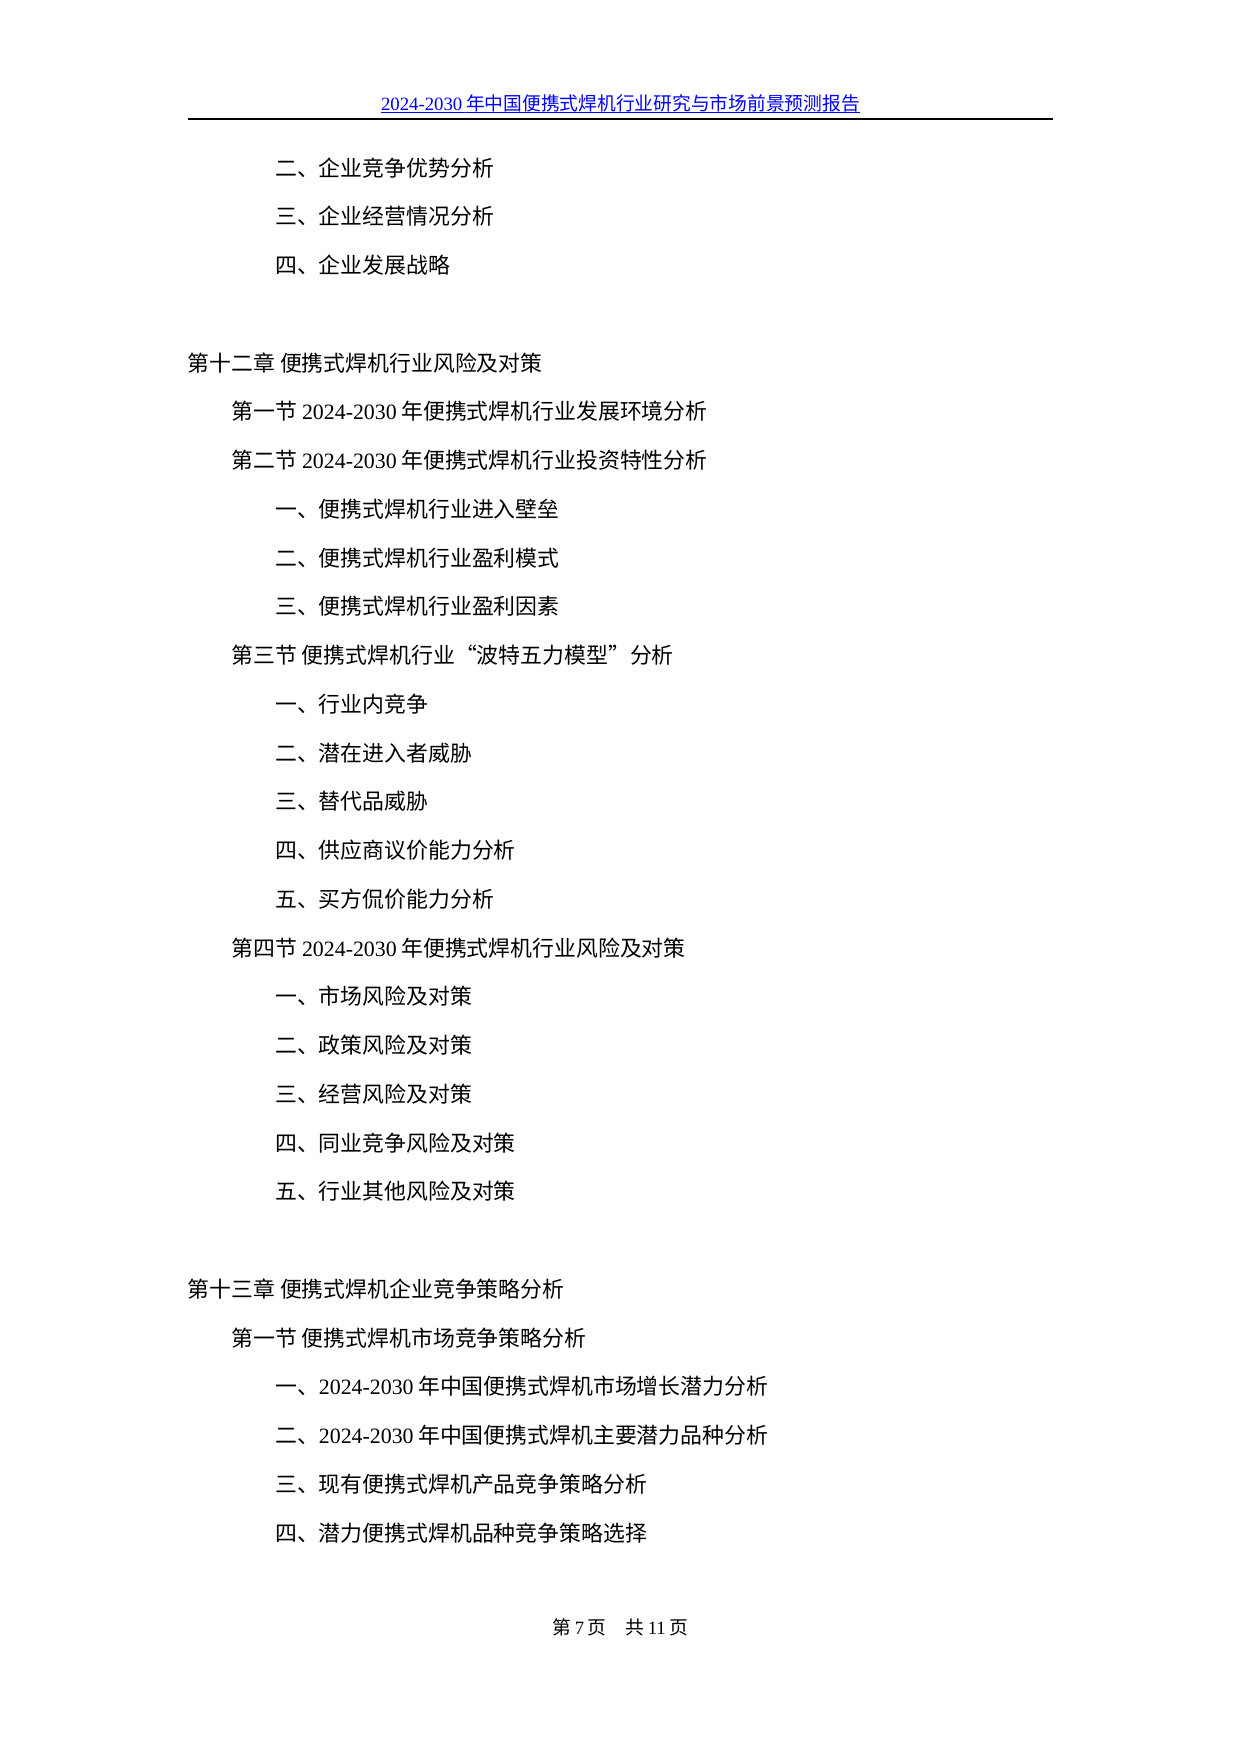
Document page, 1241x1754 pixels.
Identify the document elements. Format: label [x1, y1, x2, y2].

text [187, 150, 1053, 1548]
